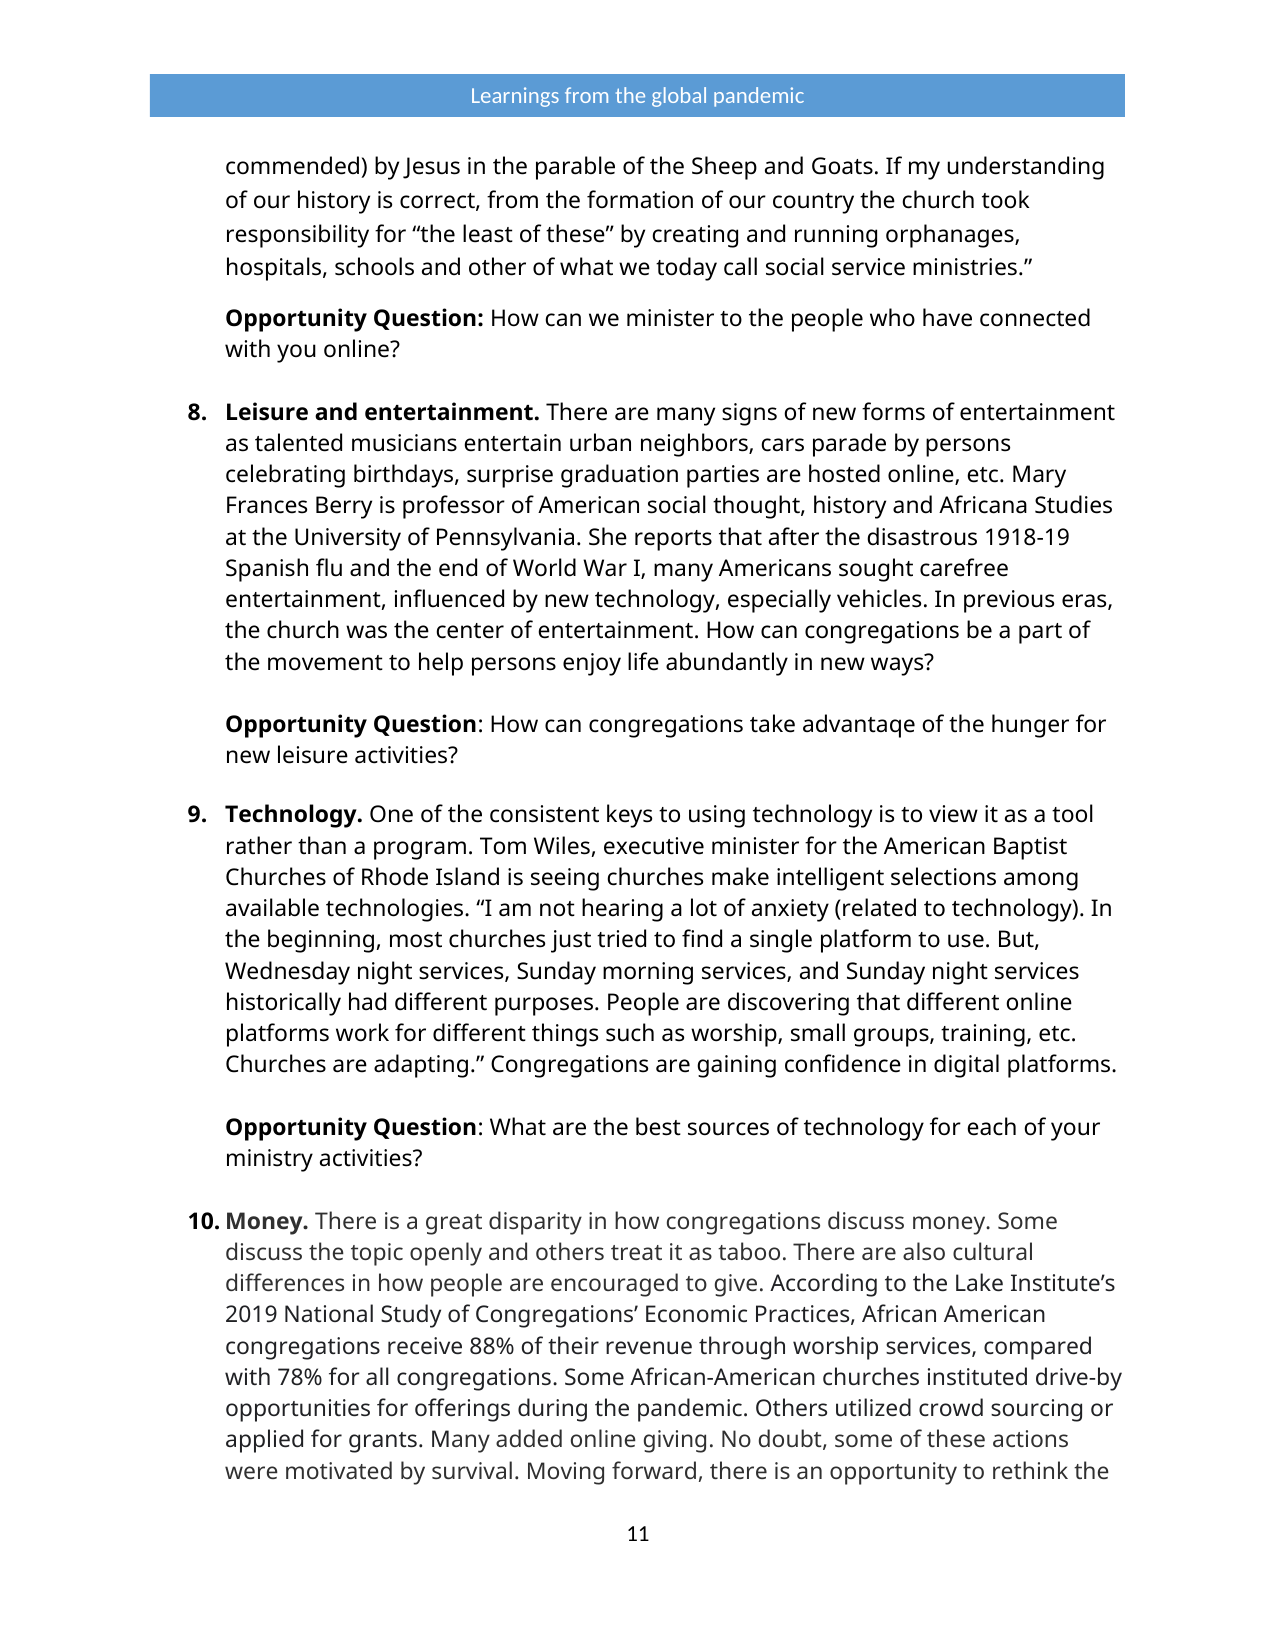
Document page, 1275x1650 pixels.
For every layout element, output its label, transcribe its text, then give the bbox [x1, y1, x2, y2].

list Technology. One of the consistent keys to using technology is to view it as a tool rather than a program. Tom Wiles, executive minister for the American Baptist Churches of Rhode Island is seeing churches make intelligent selections among available technologies. “I am not hearing a lot of anxiety (related to technology). In the beginning, most churches just tried to find a single platform to use. But, Wednesday night services, Sunday morning services, and Sunday night services historically had different purposes. People are discovering that different online platforms work for different things such as worship, small groups, training, etc. Churches are adapting.” Congregations are gaining confidence in digital platforms. [187, 798, 1125, 1080]
list Leisure and entertainment. There are many signs of new forms of entertainment as talented musicians entertain urban neighbors, cars parade by persons celebrating birthdays, surprise graduation parties are hosted online, etc. Mary Frances Berry is professor of American social thought, history and Africana Studies at the University of Pennsylvania. She reports that after the disastrous 1918-19 Spanish flu and the end of World War I, many Americans sought carefree entertainment, influenced by new technology, especially vehicles. In previous eras, the church was the center of entertainment. How can congregations be a part of the movement to help persons enjoy life abundantly in new ways? [187, 395, 1125, 677]
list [187, 1205, 1125, 1486]
text Opportunity Question: How can congregations take advantaqe of the hunger for new leisure activities? [225, 708, 1125, 770]
text Opportunity Question: What are the best sources of technology for each of your ministry activities? [225, 1111, 1125, 1173]
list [187, 150, 1125, 282]
text Opportunity Question: How can we minister to the people who have connected with you online? [225, 302, 1125, 364]
